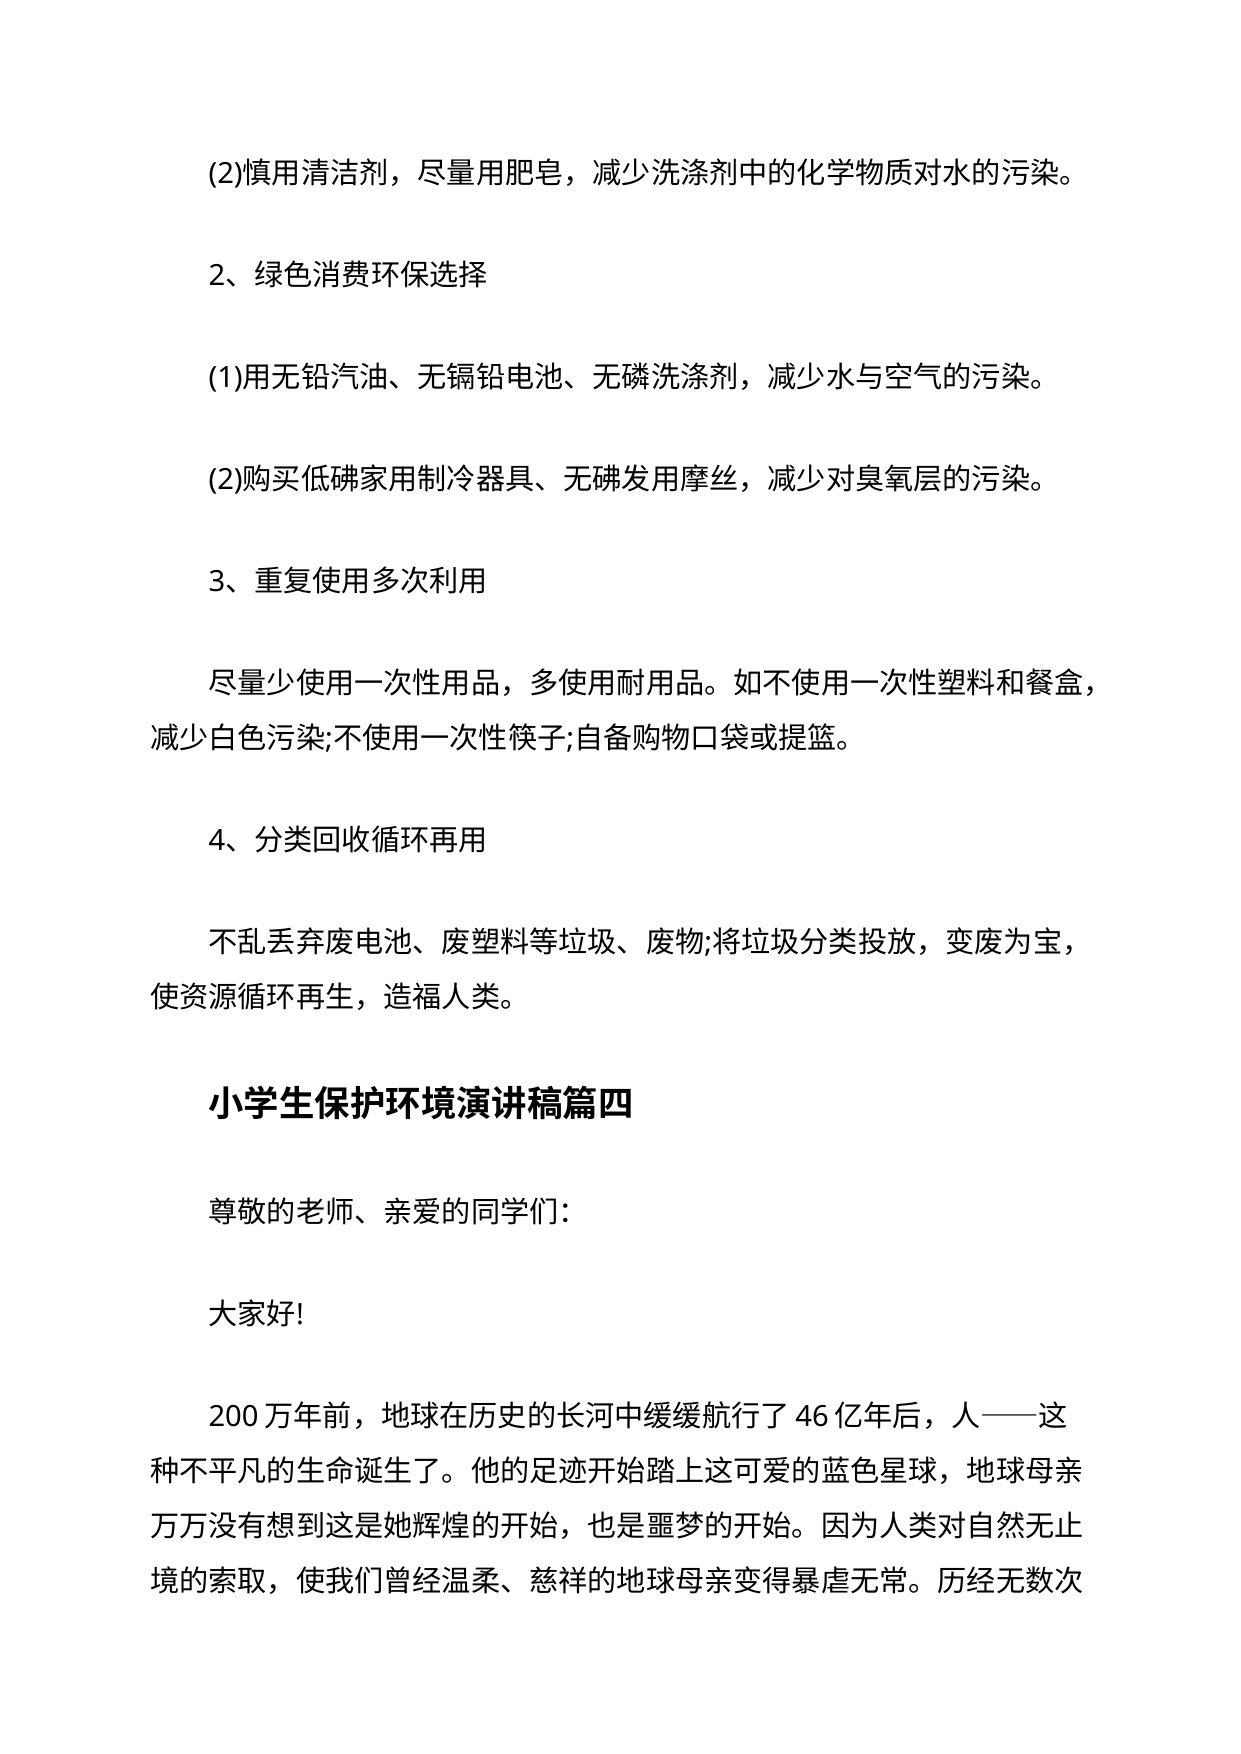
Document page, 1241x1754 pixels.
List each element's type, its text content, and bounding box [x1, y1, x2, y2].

text (2)慎用清洁剂，尽量用肥皂，减少洗涤剂中的化学物质对水的污染。 [150, 150, 1090, 192]
text (1)用无铅汽油、无镉铅电池、无磷洗涤剂，减少水与空气的污染。 [150, 354, 1090, 396]
text 4、分类回收循环再用 [150, 817, 1090, 859]
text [150, 1393, 1090, 1600]
text 3、重复使用多次利用 [150, 558, 1090, 600]
text 不乱丢弃废电池、废塑料等垃圾、废物;将垃圾分类投放，变废为宝，使资源循环再生，造福人类。 [150, 919, 1090, 1016]
text 尽量少使用一次性用品，多使用耐用品。如不使用一次性塑料和餐盒，减少白色污染;不使用一次性筷子;自备购物口袋或提篮。 [150, 660, 1090, 757]
text 大家好! [150, 1291, 1090, 1333]
text (2)购买低砩家用制冷器具、无砩发用摩丝，减少对臭氧层的污染。 [150, 456, 1090, 498]
text 小学生保护环境演讲稿篇四 [150, 1076, 1090, 1127]
text 2、绿色消费环保选择 [150, 252, 1090, 294]
text 尊敬的老师、亲爱的同学们： [150, 1189, 1090, 1231]
